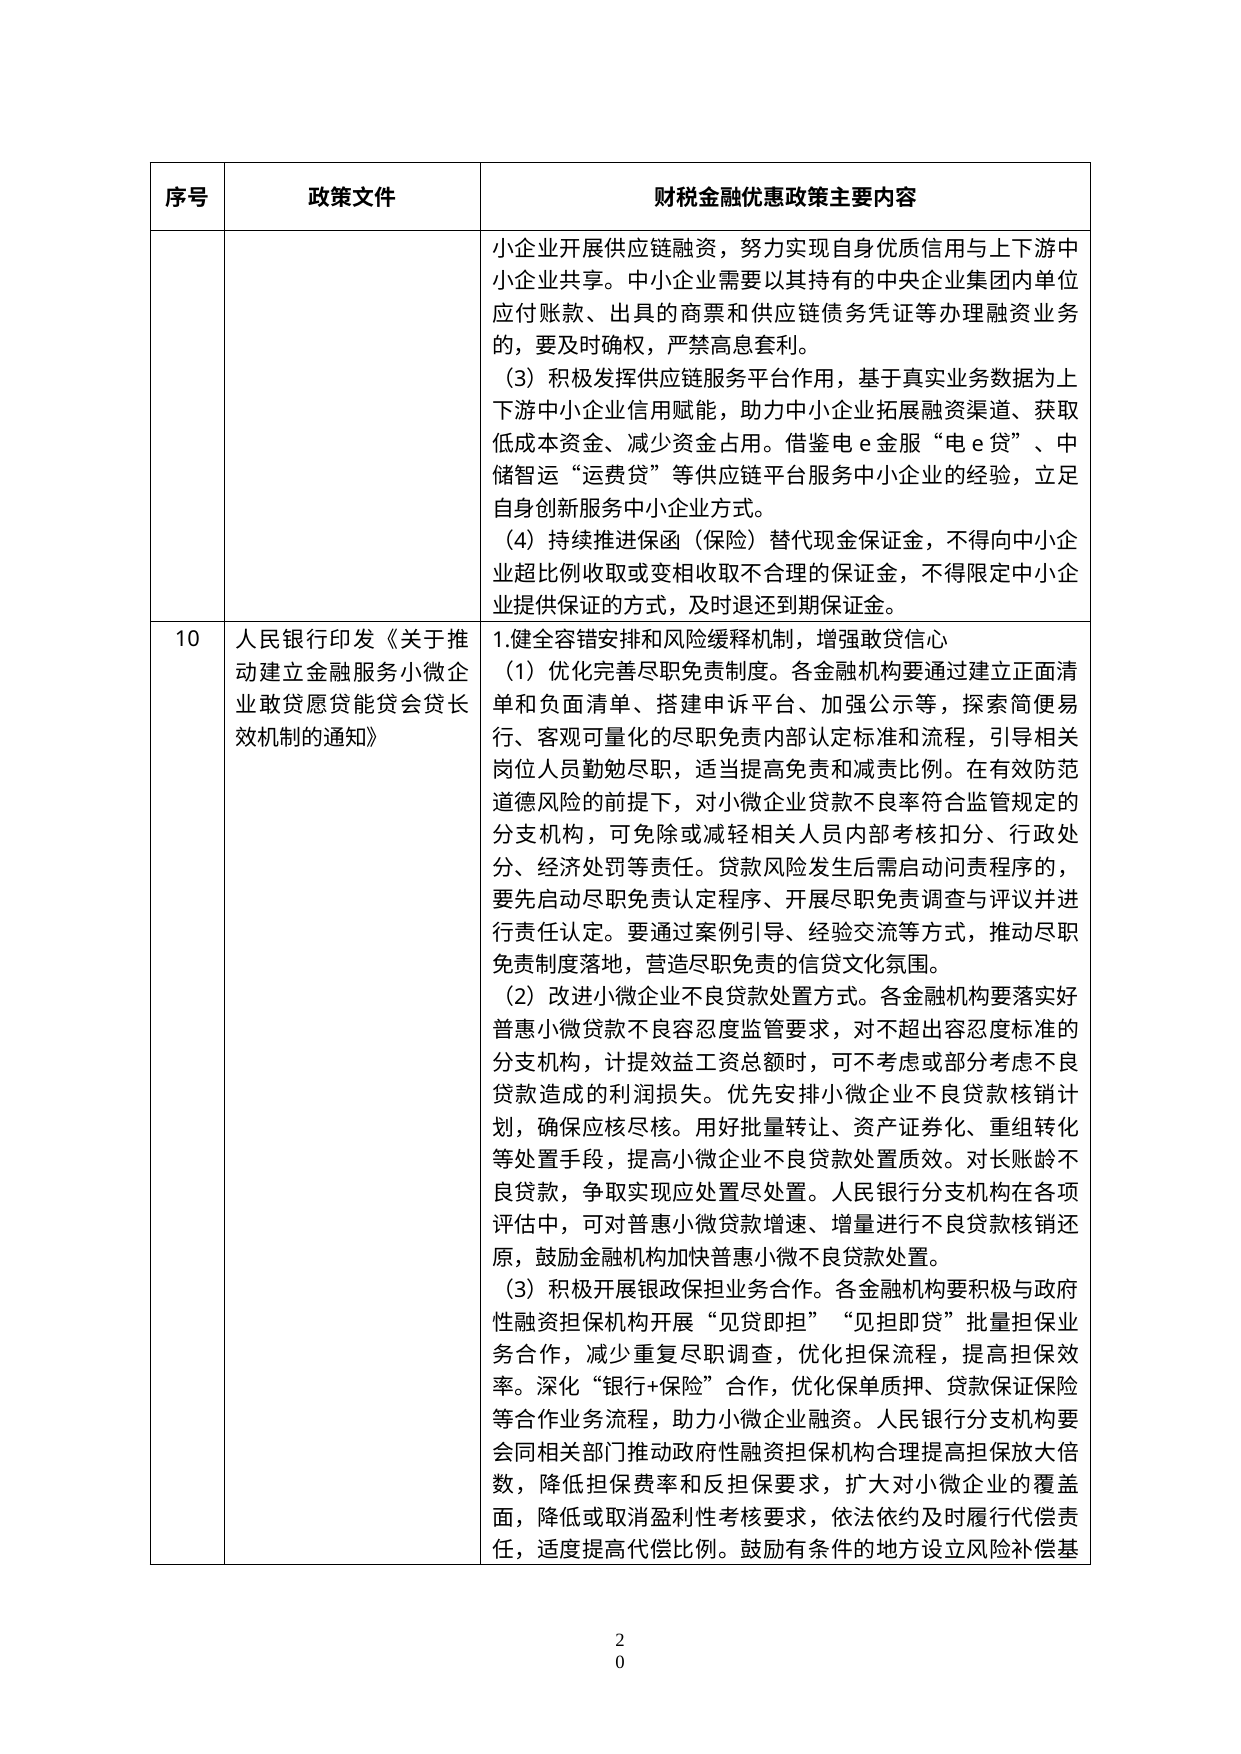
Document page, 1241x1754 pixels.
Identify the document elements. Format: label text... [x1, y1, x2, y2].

table_cell 人民银行印发《关于推动建立金融服务小微企业敢贷愿贷能贷会贷长效机制的通知》 [225, 622, 480, 1564]
table_header 政策文件 [225, 163, 480, 229]
table_cell 9 [151, 231, 224, 621]
table_header 财税金融优惠政策主要内容 [481, 163, 1090, 229]
table_cell 10 [151, 622, 224, 1564]
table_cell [225, 231, 480, 621]
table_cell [481, 622, 1090, 1564]
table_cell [481, 231, 1090, 621]
table_header 序号 [151, 163, 224, 229]
